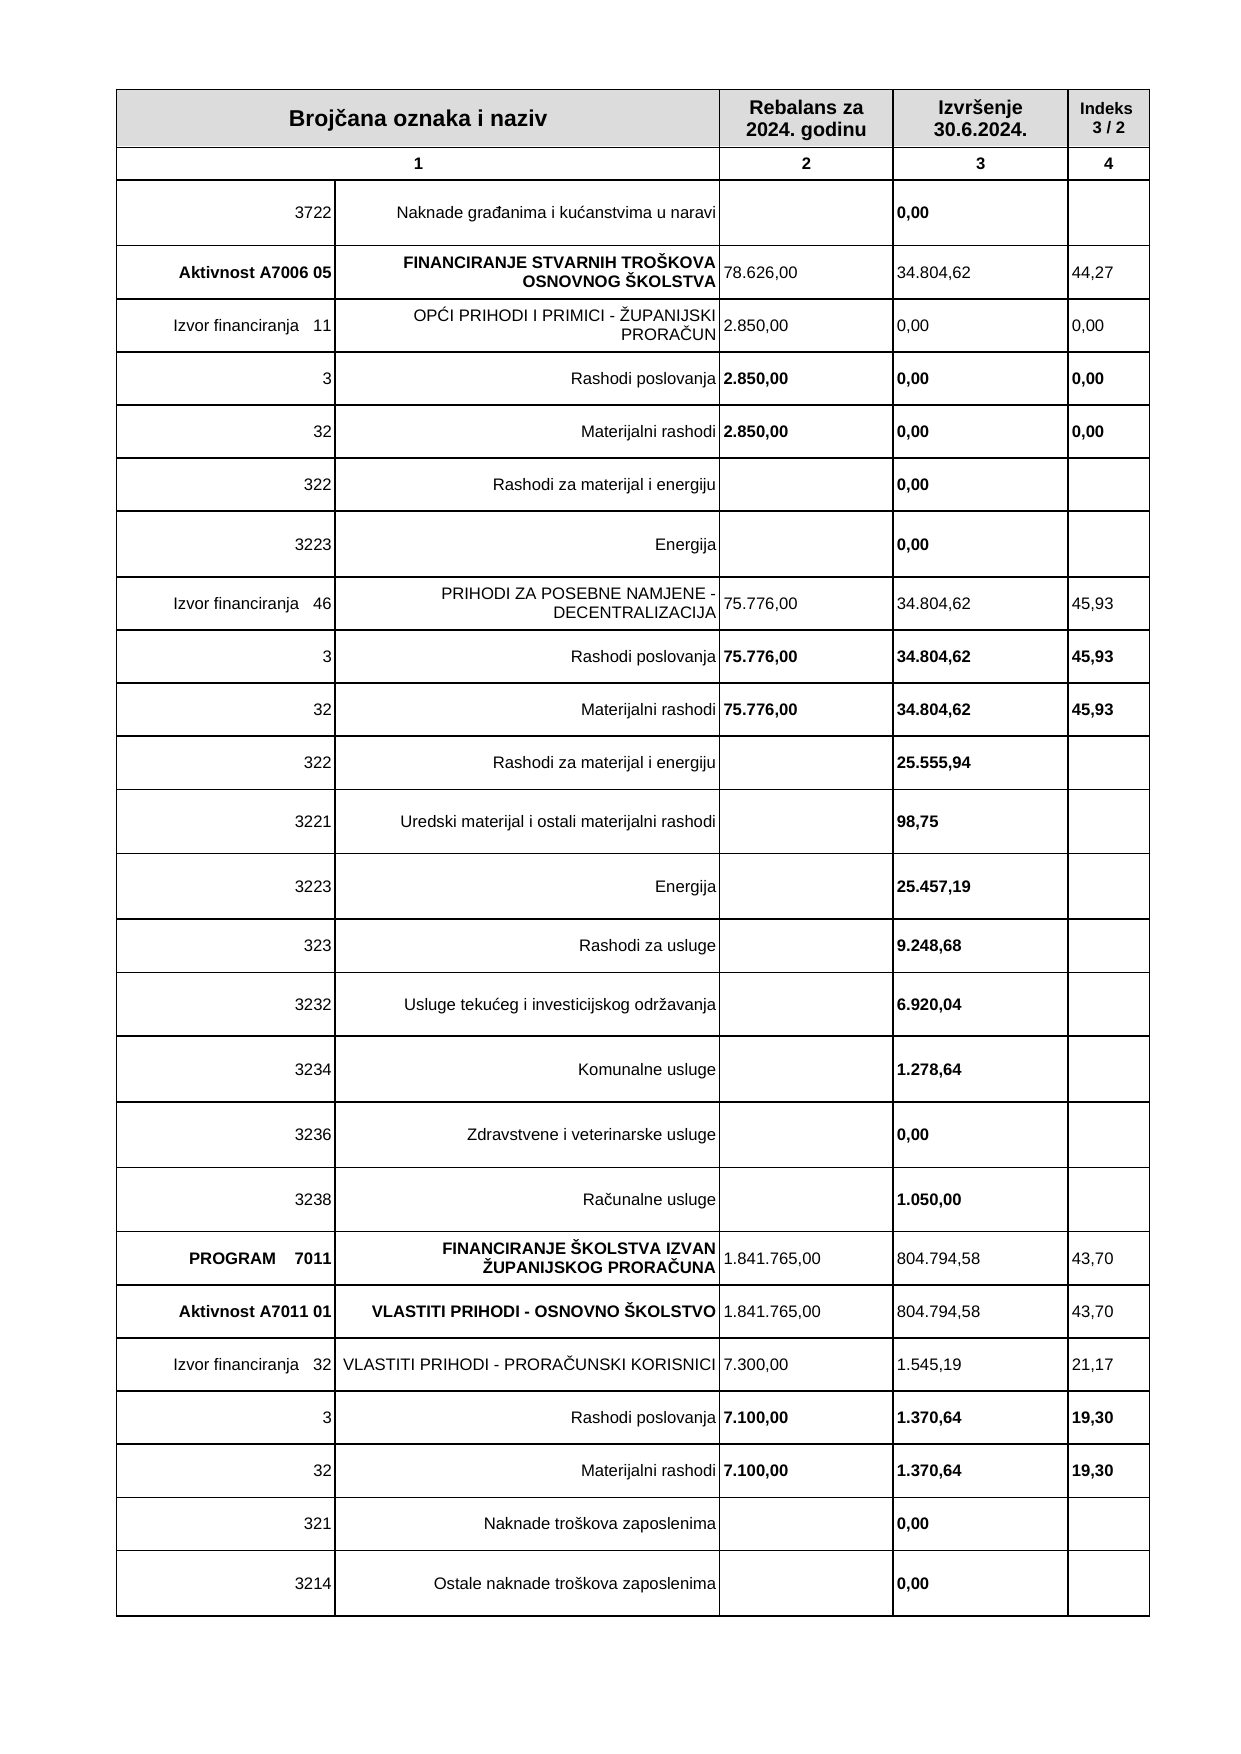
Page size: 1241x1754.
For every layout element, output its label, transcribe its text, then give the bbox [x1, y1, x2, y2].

table_cell Aktivnost A7006 05 [117, 246, 334, 298]
table_cell Rashodi poslovanja [336, 631, 719, 682]
table_cell 43,70 [1069, 1286, 1149, 1337]
table_cell FINANCIRANJE ŠKOLSTVA IZVAN ŽUPANIJSKOG PRORAČUNA [336, 1232, 719, 1284]
table_cell 3 [117, 1392, 334, 1443]
table_cell [720, 920, 892, 971]
table_cell [720, 459, 892, 510]
table_cell 3223 [117, 854, 334, 918]
table_cell 9.248,68 [894, 920, 1067, 971]
table_cell Rashodi za materijal i energiju [336, 737, 719, 788]
table_cell [720, 1103, 892, 1167]
table_cell 0,00 [894, 1103, 1067, 1167]
table_cell Aktivnost A7011 01 [117, 1286, 334, 1337]
table_cell 3223 [117, 512, 334, 576]
table_cell 2.850,00 [720, 353, 892, 404]
table_cell 804.794,58 [894, 1286, 1067, 1337]
table_cell Naknade troškova zaposlenima [336, 1498, 719, 1549]
table_cell 78.626,00 [720, 246, 892, 298]
table_cell [720, 512, 892, 576]
table_cell 3221 [117, 790, 334, 853]
table_cell Zdravstvene i veterinarske usluge [336, 1103, 719, 1167]
table_cell 1.370,64 [894, 1445, 1067, 1496]
table_cell [1069, 790, 1149, 853]
table_cell 19,30 [1069, 1392, 1149, 1443]
table_cell Rashodi za materijal i energiju [336, 459, 719, 510]
table_cell [1069, 1168, 1149, 1231]
table_cell 3238 [117, 1168, 334, 1231]
table_cell 0,00 [894, 1551, 1067, 1615]
table_cell [1069, 737, 1149, 788]
table_cell 804.794,58 [894, 1232, 1067, 1284]
table_cell 3236 [117, 1103, 334, 1167]
table_cell Naknade građanima i kućanstvima u naravi [336, 181, 719, 245]
table_cell 25.555,94 [894, 737, 1067, 788]
table_cell 75.776,00 [720, 578, 892, 629]
table_cell [1069, 920, 1149, 971]
table_cell 19,30 [1069, 1445, 1149, 1496]
table_cell OPĆI PRIHODI I PRIMICI - ŽUPANIJSKI PRORAČUN [336, 300, 719, 351]
table_cell 45,93 [1069, 578, 1149, 629]
table_cell [1069, 973, 1149, 1035]
table_cell Usluge tekućeg i investicijskog održavanja [336, 973, 719, 1035]
table_cell 1.841.765,00 [720, 1286, 892, 1337]
table_cell 98,75 [894, 790, 1067, 853]
table_cell 25.457,19 [894, 854, 1067, 918]
table_cell Izvor financiranja 46 [117, 578, 334, 629]
table_cell 0,00 [894, 300, 1067, 351]
table_cell 0,00 [1069, 406, 1149, 457]
table_cell 3 [117, 353, 334, 404]
table_cell 321 [117, 1498, 334, 1549]
table_header Izvršenje 30.6.2024. [894, 90, 1067, 146]
table_cell [720, 1498, 892, 1549]
table_cell 0,00 [894, 459, 1067, 510]
table_cell 3234 [117, 1037, 334, 1101]
table_cell Rashodi poslovanja [336, 353, 719, 404]
table_cell Izvor financiranja 11 [117, 300, 334, 351]
table_cell 75.776,00 [720, 684, 892, 735]
table_cell [720, 1551, 892, 1615]
table_cell 45,93 [1069, 631, 1149, 682]
table_cell FINANCIRANJE STVARNIH TROŠKOVA OSNOVNOG ŠKOLSTVA [336, 246, 719, 298]
table_cell 0,00 [894, 353, 1067, 404]
table_cell 0,00 [1069, 300, 1149, 351]
table_cell Izvor financiranja 32 [117, 1339, 334, 1390]
table_cell Rashodi za usluge [336, 920, 719, 971]
table_cell 1.841.765,00 [720, 1232, 892, 1284]
table_cell 32 [117, 1445, 334, 1496]
table_cell [1069, 459, 1149, 510]
table_cell 34.804,62 [894, 684, 1067, 735]
table_cell 32 [117, 684, 334, 735]
table_cell [720, 1037, 892, 1101]
table_cell Energija [336, 512, 719, 576]
table_cell 0,00 [894, 181, 1067, 245]
table_cell 75.776,00 [720, 631, 892, 682]
table_cell 2 [720, 148, 892, 179]
table_cell 323 [117, 920, 334, 971]
table_cell 34.804,62 [894, 578, 1067, 629]
table_cell [1069, 854, 1149, 918]
table_cell 1.545,19 [894, 1339, 1067, 1390]
table_cell 34.804,62 [894, 631, 1067, 682]
table_cell Ostale naknade troškova zaposlenima [336, 1551, 719, 1615]
table_cell Materijalni rashodi [336, 406, 719, 457]
table_cell [720, 973, 892, 1035]
table_cell 3 [894, 148, 1067, 179]
table_cell 32 [117, 406, 334, 457]
table_cell Komunalne usluge [336, 1037, 719, 1101]
table_cell 1.370,64 [894, 1392, 1067, 1443]
table_cell 6.920,04 [894, 973, 1067, 1035]
table_cell [1069, 1551, 1149, 1615]
table_cell 3722 [117, 181, 334, 245]
table_cell Materijalni rashodi [336, 684, 719, 735]
table_cell [720, 854, 892, 918]
table_cell PRIHODI ZA POSEBNE NAMJENE - DECENTRALIZACIJA [336, 578, 719, 629]
table_cell [1069, 512, 1149, 576]
table_cell 0,00 [1069, 353, 1149, 404]
table_cell [720, 790, 892, 853]
table_cell [1069, 181, 1149, 245]
table_cell 44,27 [1069, 246, 1149, 298]
table_cell Uredski materijal i ostali materijalni rashodi [336, 790, 719, 853]
table_cell [1069, 1037, 1149, 1101]
table_cell [720, 181, 892, 245]
table_cell 0,00 [894, 512, 1067, 576]
table_cell Računalne usluge [336, 1168, 719, 1231]
table_cell 0,00 [894, 1498, 1067, 1549]
table_cell 45,93 [1069, 684, 1149, 735]
table_cell 2.850,00 [720, 406, 892, 457]
table_cell [720, 1168, 892, 1231]
table_header Rebalans za 2024. godinu [720, 90, 892, 146]
table_cell Rashodi poslovanja [336, 1392, 719, 1443]
table_cell 7.100,00 [720, 1392, 892, 1443]
table_header Indeks 3 / 2 [1069, 90, 1149, 146]
table_cell 0,00 [894, 406, 1067, 457]
table_cell [1069, 1103, 1149, 1167]
table_cell [720, 737, 892, 788]
table_cell 1 [117, 148, 719, 179]
table_cell 2.850,00 [720, 300, 892, 351]
table_cell Energija [336, 854, 719, 918]
table_cell [1069, 1498, 1149, 1549]
table_cell 3 [117, 631, 334, 682]
table_cell 322 [117, 459, 334, 510]
table_cell VLASTITI PRIHODI - PRORAČUNSKI KORISNICI [336, 1339, 719, 1390]
table_cell 7.300,00 [720, 1339, 892, 1390]
table_cell 4 [1069, 148, 1149, 179]
table_cell 3214 [117, 1551, 334, 1615]
table_cell 322 [117, 737, 334, 788]
table_cell 7.100,00 [720, 1445, 892, 1496]
table_cell 1.050,00 [894, 1168, 1067, 1231]
table_cell 43,70 [1069, 1232, 1149, 1284]
table_cell VLASTITI PRIHODI - OSNOVNO ŠKOLSTVO [336, 1286, 719, 1337]
table_cell 21,17 [1069, 1339, 1149, 1390]
table_header Brojčana oznaka i naziv [117, 90, 719, 146]
table_cell PROGRAM 7011 [117, 1232, 334, 1284]
table_cell 34.804,62 [894, 246, 1067, 298]
table_cell 3232 [117, 973, 334, 1035]
table_cell Materijalni rashodi [336, 1445, 719, 1496]
table_cell 1.278,64 [894, 1037, 1067, 1101]
